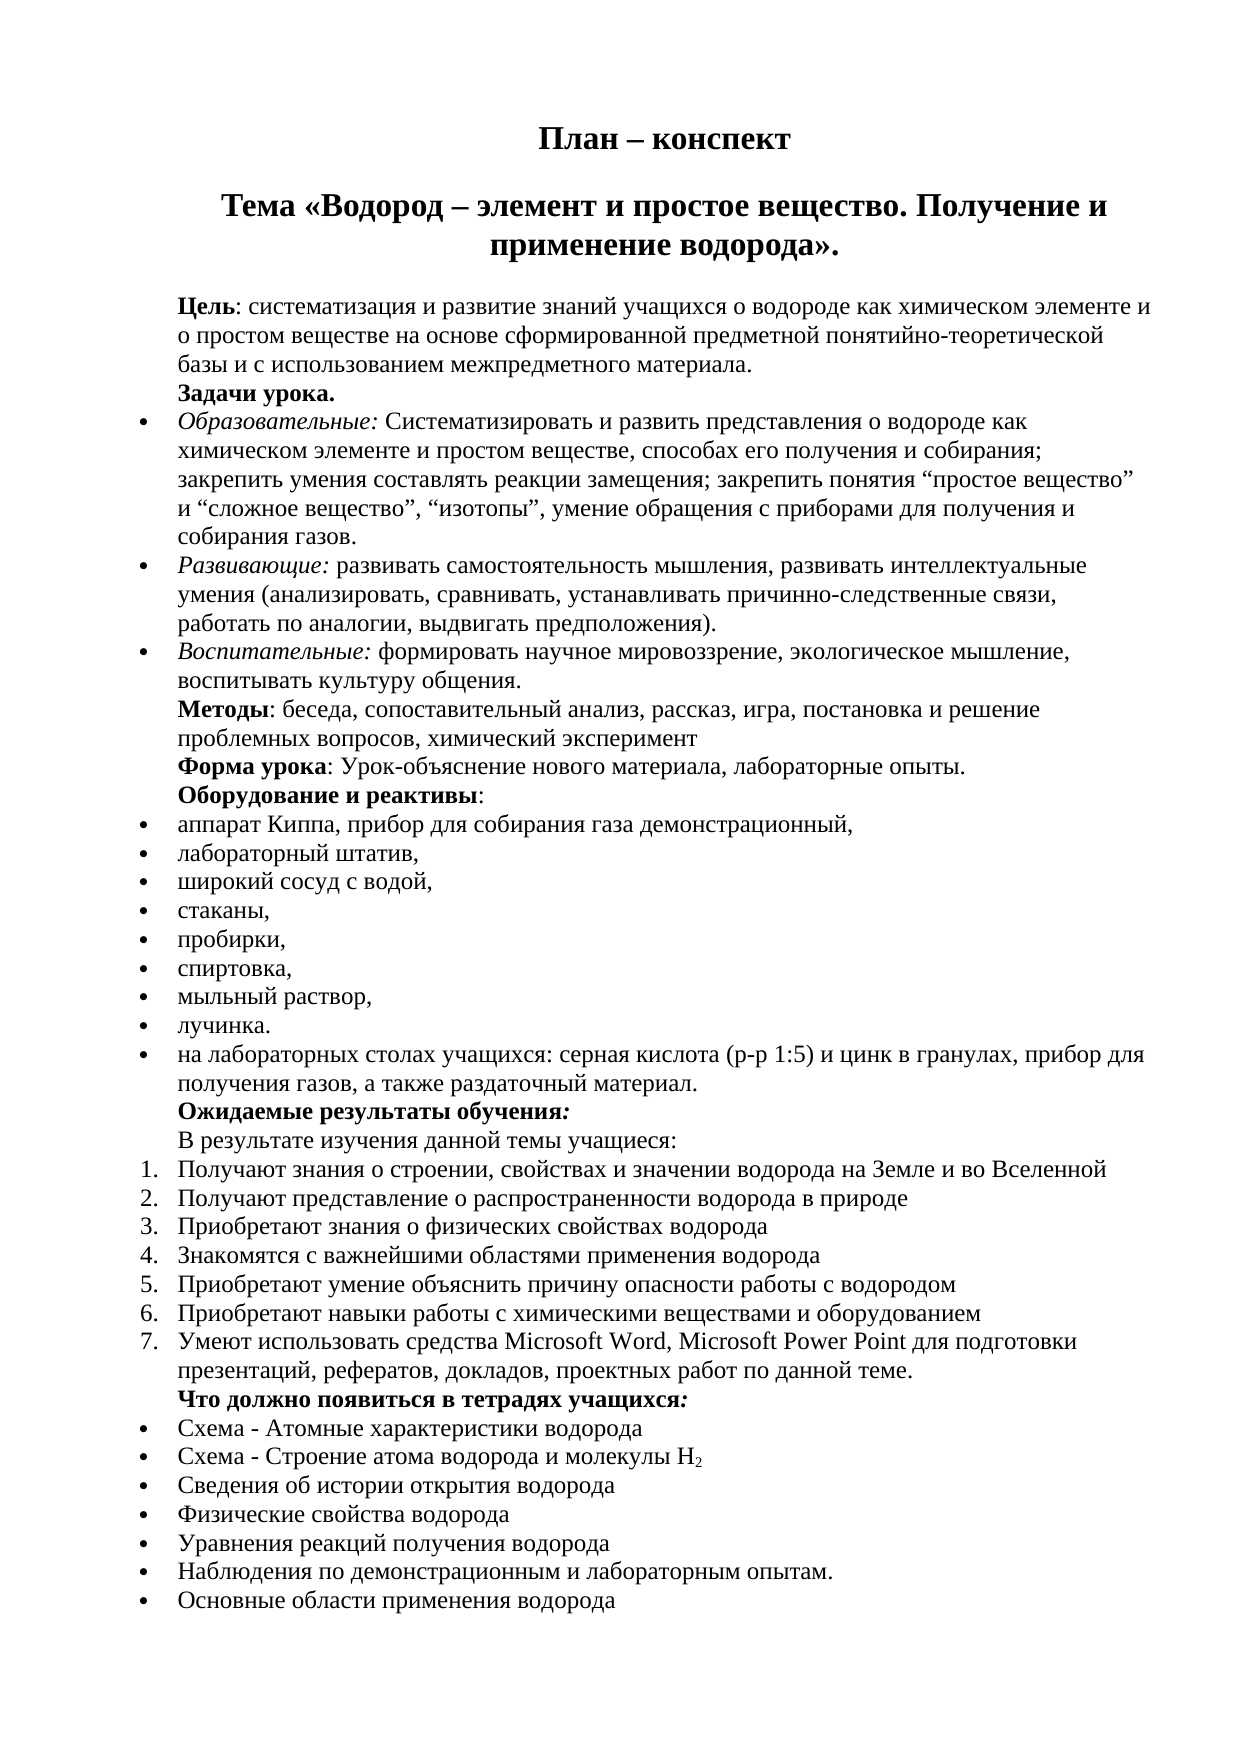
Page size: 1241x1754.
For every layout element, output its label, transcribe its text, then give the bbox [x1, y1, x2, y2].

list Умеют использовать средства Microsoft Word, Microsoft Power Point для подготовки презентаций, рефератов, докладов, проектных работ по данной теме. [140, 1326, 1152, 1384]
list Развивающие: развивать самостоятельность мышления, развивать интеллектуальные умения (анализировать, сравнивать, устанавливать причинно-следственные связи, работать по аналогии, выдвигать предположения). [140, 550, 1152, 636]
list Наблюдения по демонстрационным и лабораторным опытам. [140, 1556, 1152, 1585]
list Получают знания о строении, свойствах и значении водорода на Земле и во Вселенной [140, 1154, 1152, 1183]
text Методы: беседа, сопоставительный анализ, рассказ, игра, постановка и решение проблемных вопросов, химический эксперимент [177, 694, 1152, 751]
list лабораторный штатив, [140, 838, 1152, 866]
list Схема - Строение атома водорода и молекулы H2 [140, 1441, 1152, 1470]
list широкий сосуд с водой, [140, 866, 1152, 895]
list спиртовка, [140, 953, 1152, 981]
text Форма урока: Урок-объяснение нового материала, лабораторные опыты. [177, 751, 1152, 780]
list Образовательные: Систематизировать и развить представления о водороде как химическом элементе и простом веществе, способах его получения и собирания; закрепить умения составлять реакции замещения; закрепить понятия “простое вещество” и “сложное вещество”, “изотопы”, умение обращения с приборами для получения и собирания газов. [140, 406, 1152, 550]
list пробирки, [140, 924, 1152, 953]
list Получают представление о распространенности водорода в природе [140, 1183, 1152, 1211]
list Приобретают навыки работы с химическими веществами и оборудованием [140, 1298, 1152, 1326]
text Ожидаемые результаты обучения: [177, 1096, 1152, 1125]
list на лабораторных столах учащихся: серная кислота (р-р 1:5) и цинк в гранулах, прибор для получения газов, а также раздаточный материал. [140, 1039, 1152, 1096]
list Основные области применения водорода [140, 1585, 1152, 1614]
subtitle Тема «Водород – элемент и простое вещество. Получение и применение водорода». [177, 186, 1152, 262]
list Уравнения реакций получения водорода [140, 1528, 1152, 1556]
text Цель: систематизация и развитие знаний учащихся о водороде как химическом элементе и о простом веществе на основе сформированной предметной понятийно-теоретической базы и с использованием межпредметного материала. [177, 291, 1152, 378]
list Схема - Атомные характеристики водорода [140, 1413, 1152, 1441]
text Задачи урока. [177, 378, 1152, 406]
list Знакомятся с важнейшими областями применения водорода [140, 1240, 1152, 1269]
text В результате изучения данной темы учащиеся: [177, 1125, 1152, 1154]
list Воспитательные: формировать научное мировоззрение, экологическое мышление, воспитывать культуру общения. [140, 636, 1152, 694]
list мыльный раствор, [140, 981, 1152, 1010]
list Приобретают знания о физических свойствах водорода [140, 1211, 1152, 1240]
list Приобретают умение объяснить причину опасности работы с водородом [140, 1269, 1152, 1298]
subtitle План – конспект [177, 118, 1152, 156]
list лучинка. [140, 1010, 1152, 1039]
text Оборудование и реактивы: [177, 780, 1152, 809]
list Физические свойства водорода [140, 1499, 1152, 1528]
list аппарат Киппа, прибор для собирания газа демонстрационный, [140, 809, 1152, 838]
list стаканы, [140, 895, 1152, 924]
list Сведения об истории открытия водорода [140, 1470, 1152, 1499]
text Что должно появиться в тетрадях учащихся: [177, 1384, 1152, 1413]
